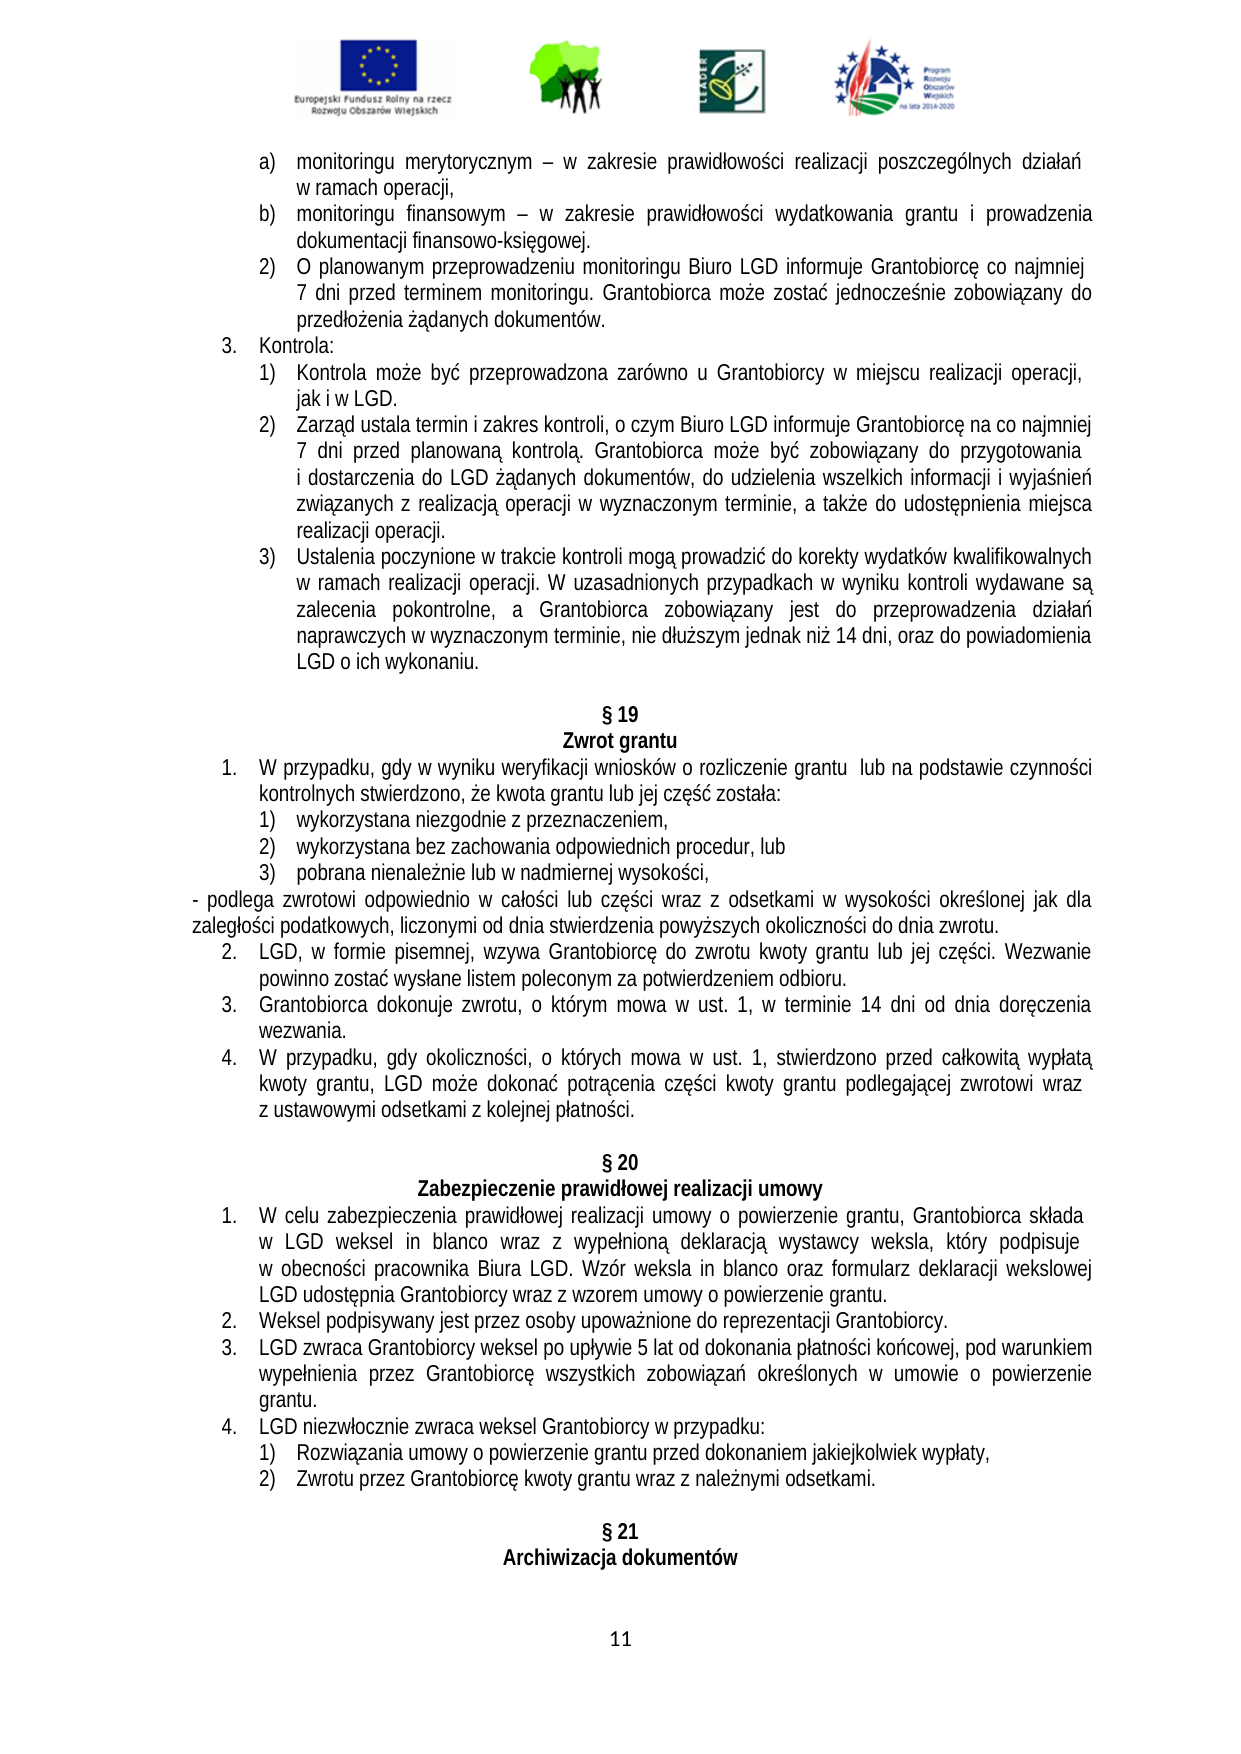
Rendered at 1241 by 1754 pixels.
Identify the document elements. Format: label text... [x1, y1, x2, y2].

list wykorzystana niezgodnie z przeznaczeniem, [259, 806, 1093, 833]
list Rozwiązania umowy o powierzenie grantu przed dokonaniem jakiejkolwiek wypłaty, [259, 1439, 1093, 1465]
list § 19 [148, 701, 1093, 727]
list Zwrot grantu [148, 727, 1093, 754]
list W celu zabezpieczenia prawidłowej realizacji umowy o powierzenie grantu, Grantobiorca składa w LGD weksel in blanco wraz z wypełnioną deklaracją wystawcy weksla, który podpisuje w obecności pracownika Biura LGD. Wzór weksla in blanco oraz formularz deklaracji wekslowej LGD udostępnia Grantobiorcy wraz z wzorem umowy o powierzenie grantu. [221, 1202, 1093, 1307]
list LGD niezwłocznie zwraca weksel Grantobiorcy w przypadku: [221, 1413, 1093, 1439]
list Grantobiorca dokonuje zwrotu, o którym mowa w ust. 1, w terminie 14 dni od dnia doręczenia wezwania. [221, 991, 1093, 1044]
list § 20 [148, 1149, 1093, 1175]
list wykorzystana bez zachowania odpowiednich procedur, lub [259, 833, 1093, 859]
list LGD zwraca Grantobiorcy weksel po upływie 5 lat od dokonania płatności końcowej, pod warunkiem wypełnienia przez Grantobiorcę wszystkich zobowiązań określonych w umowie o powierzenie grantu. [221, 1333, 1093, 1413]
list Weksel podpisywany jest przez osoby upoważnione do reprezentacji Grantobiorcy. [221, 1307, 1093, 1333]
list Zwrotu przez Grantobiorcę kwoty grantu wraz z należnymi odsetkami. [259, 1465, 1093, 1492]
list Kontrola: [221, 332, 1093, 358]
list Archiwizacja dokumentów [148, 1544, 1093, 1571]
list Kontrola może być przeprowadzona zarówno u Grantobiorcy w miejscu realizacji operacji, jak i w LGD. [259, 358, 1093, 411]
list monitoringu merytorycznym – w zakresie prawidłowości realizacji poszczególnych działań w ramach operacji, [259, 148, 1093, 200]
list § 21 [148, 1518, 1093, 1544]
list monitoringu finansowym – w zakresie prawidłowości wydatkowania grantu i prowadzenia dokumentacji finansowo-księgowej. [259, 200, 1093, 253]
list Ustalenia poczynione w trakcie kontroli mogą prowadzić do korekty wydatków kwalifikowalnych w ramach realizacji operacji. W uzasadnionych przypadkach w wyniku kontroli wydawane są zalecenia pokontrolne, a Grantobiorca zobowiązany jest do przeprowadzenia działań naprawczych w wyznaczonym terminie, nie dłuższym jednak niż 14 dni, oraz do powiadomienia LGD o ich wykonaniu. [259, 543, 1093, 675]
list W przypadku, gdy w wyniku weryfikacji wniosków o rozliczenie grantu lub na podstawie czynności kontrolnych stwierdzono, że kwota grantu lub jej część została: [221, 754, 1093, 806]
list O planowanym przeprowadzeniu monitoringu Biuro LGD informuje Grantobiorcę co najmniej 7 dni przed terminem monitoringu. Grantobiorca może zostać jednocześnie zobowiązany do przedłożenia żądanych dokumentów. [259, 253, 1093, 332]
list Zabezpieczenie prawidłowej realizacji umowy [148, 1175, 1093, 1202]
list Zarząd ustala termin i zakres kontroli, o czym Biuro LGD informuje Grantobiorcę na co najmniej 7 dni przed planowaną kontrolą. Grantobiorca może być zobowiązany do przygotowania i dostarczenia do LGD żądanych dokumentów, do udzielenia wszelkich informacji i wyjaśnień związanych z realizacją operacji w wyznaczonym terminie, a także do udostępnienia miejsca realizacji operacji. [259, 411, 1093, 543]
text - podlega zwrotowi odpowiednio w całości lub części wraz z odsetkami w wysokości określonej jak dla zaległości podatkowych, liczonymi od dnia stwierdzenia powyższych okoliczności do dnia zwrotu. [192, 886, 1093, 938]
list LGD, w formie pisemnej, wzywa Grantobiorcę do zwrotu kwoty grantu lub jej części. Wezwanie powinno zostać wysłane listem poleconym za potwierdzeniem odbioru. [221, 938, 1093, 991]
picture [265, 29, 976, 122]
list W przypadku, gdy okoliczności, o których mowa w ust. 1, stwierdzono przed całkowitą wypłatą kwoty grantu, LGD może dokonać potrącenia części kwoty grantu podlegającej zwrotowi wraz z ustawowymi odsetkami z kolejnej płatności. [221, 1044, 1093, 1123]
list pobrana nienależnie lub w nadmiernej wysokości, [259, 859, 1093, 886]
